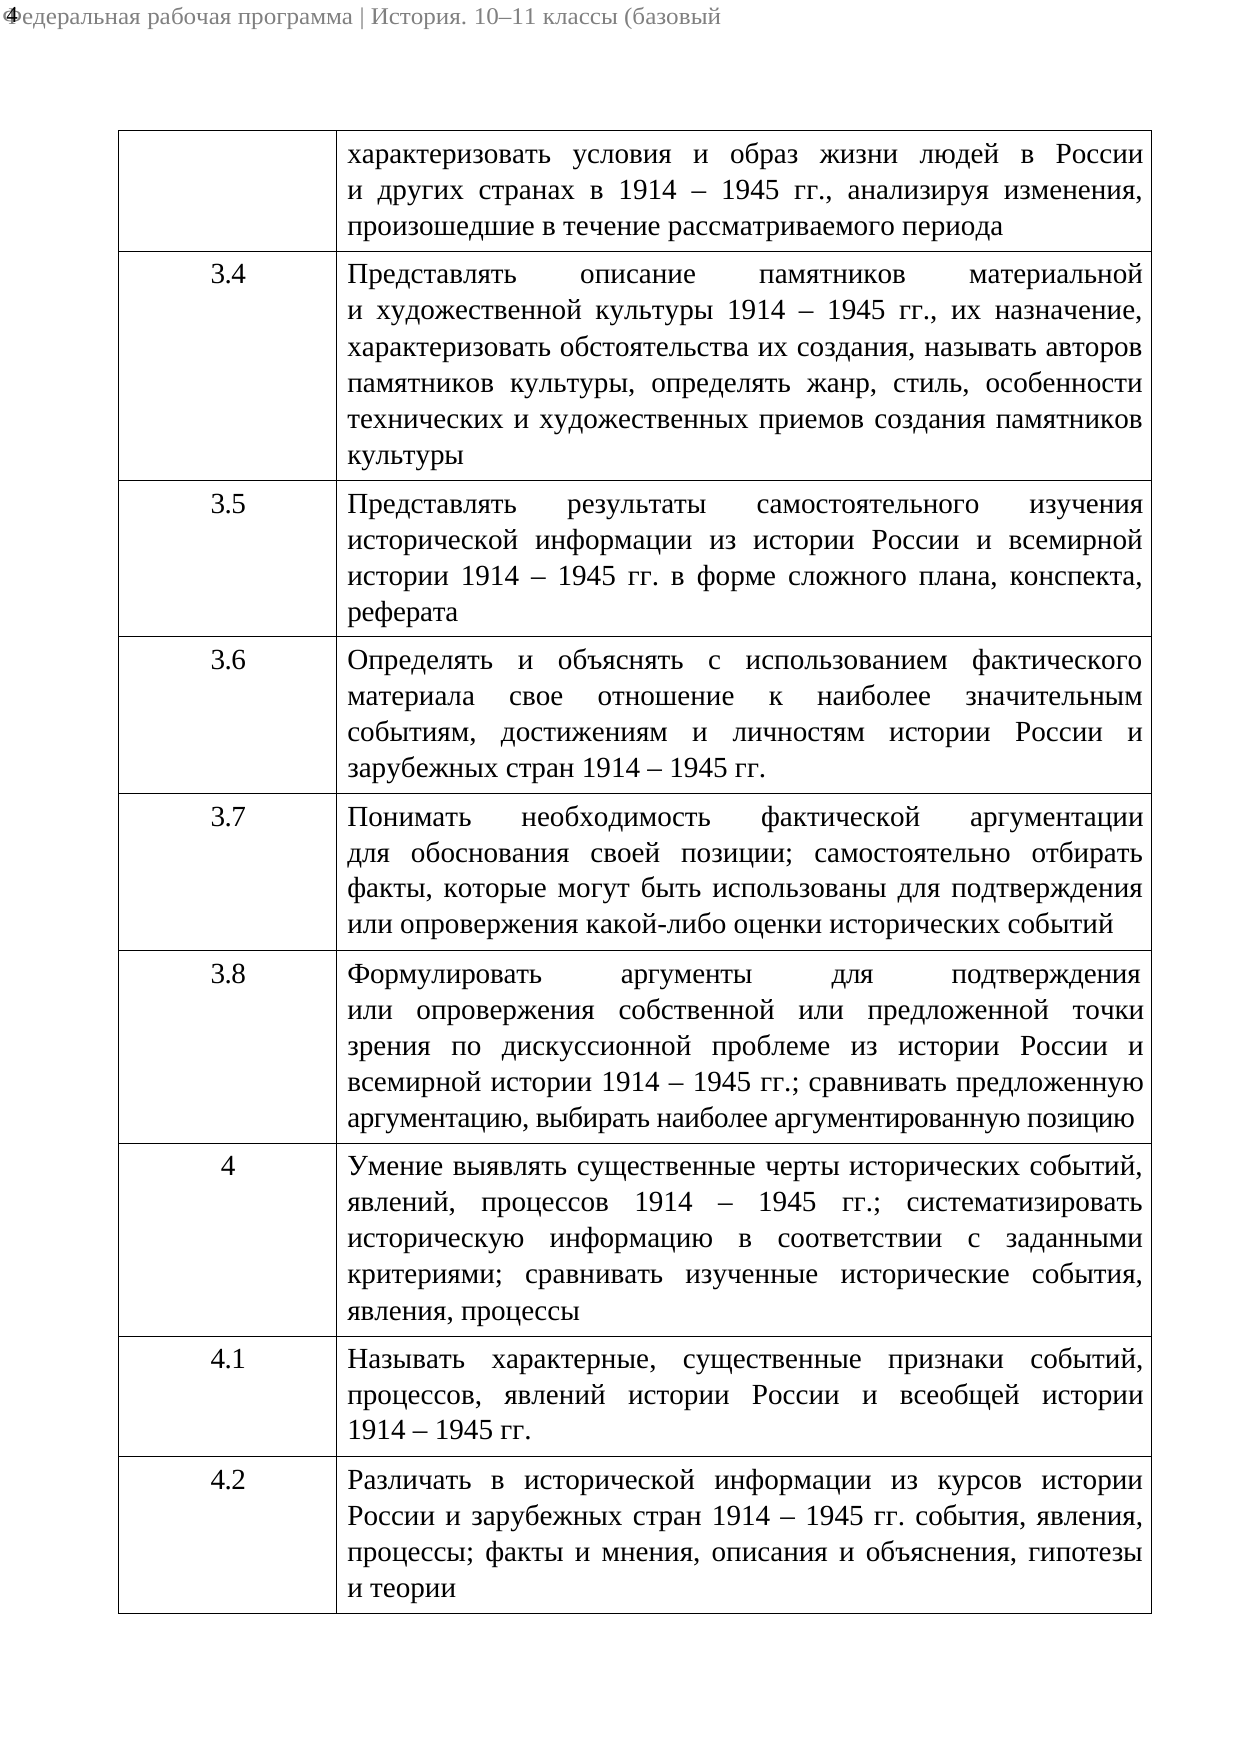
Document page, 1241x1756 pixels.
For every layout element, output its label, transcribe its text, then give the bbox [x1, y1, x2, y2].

table_cell Понимать необходимость фактической аргументации для обоснования своей позиции; самостоятельно отбирать факты, которые могут быть использованы для подтверждения или опровержения какой-либо оценки исторических событий [337, 794, 1151, 950]
table_cell 4 [119, 1144, 336, 1336]
table_cell 3.4 [119, 252, 336, 480]
table_header [119, 131, 336, 251]
table_cell 3.6 [119, 637, 336, 793]
table_cell 3.7 [119, 794, 336, 950]
table_cell Умение выявлять существенные черты исторических событий, явлений, процессов 1914 – 1945 гг.; систематизировать историческую информацию в соответствии с заданными критериями; сравнивать изученные исторические события, явления, процессы [337, 1144, 1151, 1336]
table_cell 3.8 [119, 951, 336, 1142]
table_cell Определять и объяснять с использованием фактического материала свое отношение к наиболее значительным событиям, достижениям и личностям истории России и зарубежных стран 1914 – 1945 гг. [337, 637, 1151, 793]
table_cell Представлять описание памятников материальной и художественной культуры 1914 – 1945 гг., их назначение, характеризовать обстоятельства их создания, называть авторов памятников культуры, определять жанр, стиль, особенности технических и художественных приемов создания памятников культуры [337, 252, 1151, 480]
table_cell 3.5 [119, 481, 336, 636]
table_cell Представлять результаты самостоятельного изучения исторической информации из истории России и всемирной истории 1914 – 1945 гг. в форме сложного плана, конспекта, реферата [337, 481, 1151, 636]
table_cell Формулировать аргументы для подтверждения или опровержения собственной или предложенной точки зрения по дискуссионной проблеме из истории России и всемирной истории 1914 – 1945 гг.; сравнивать предложенную аргументацию, выбирать наиболее аргументированную позицию [337, 951, 1151, 1142]
table_header характеризовать условия и образ жизни людей в России и других странах в 1914 – 1945 гг., анализируя изменения, произошедшие в течение рассматриваемого периода [337, 131, 1151, 251]
table_cell 4.2 [119, 1457, 336, 1612]
table_cell Различать в исторической информации из курсов истории России и зарубежных стран 1914 – 1945 гг. события, явления, процессы; факты и мнения, описания и объяснения, гипотезы и теории [337, 1457, 1151, 1612]
table_cell Называть характерные, существенные признаки событий, процессов, явлений истории России и всеобщей истории 1914 – 1945 гг. [337, 1337, 1151, 1456]
table_cell 4.1 [119, 1337, 336, 1456]
